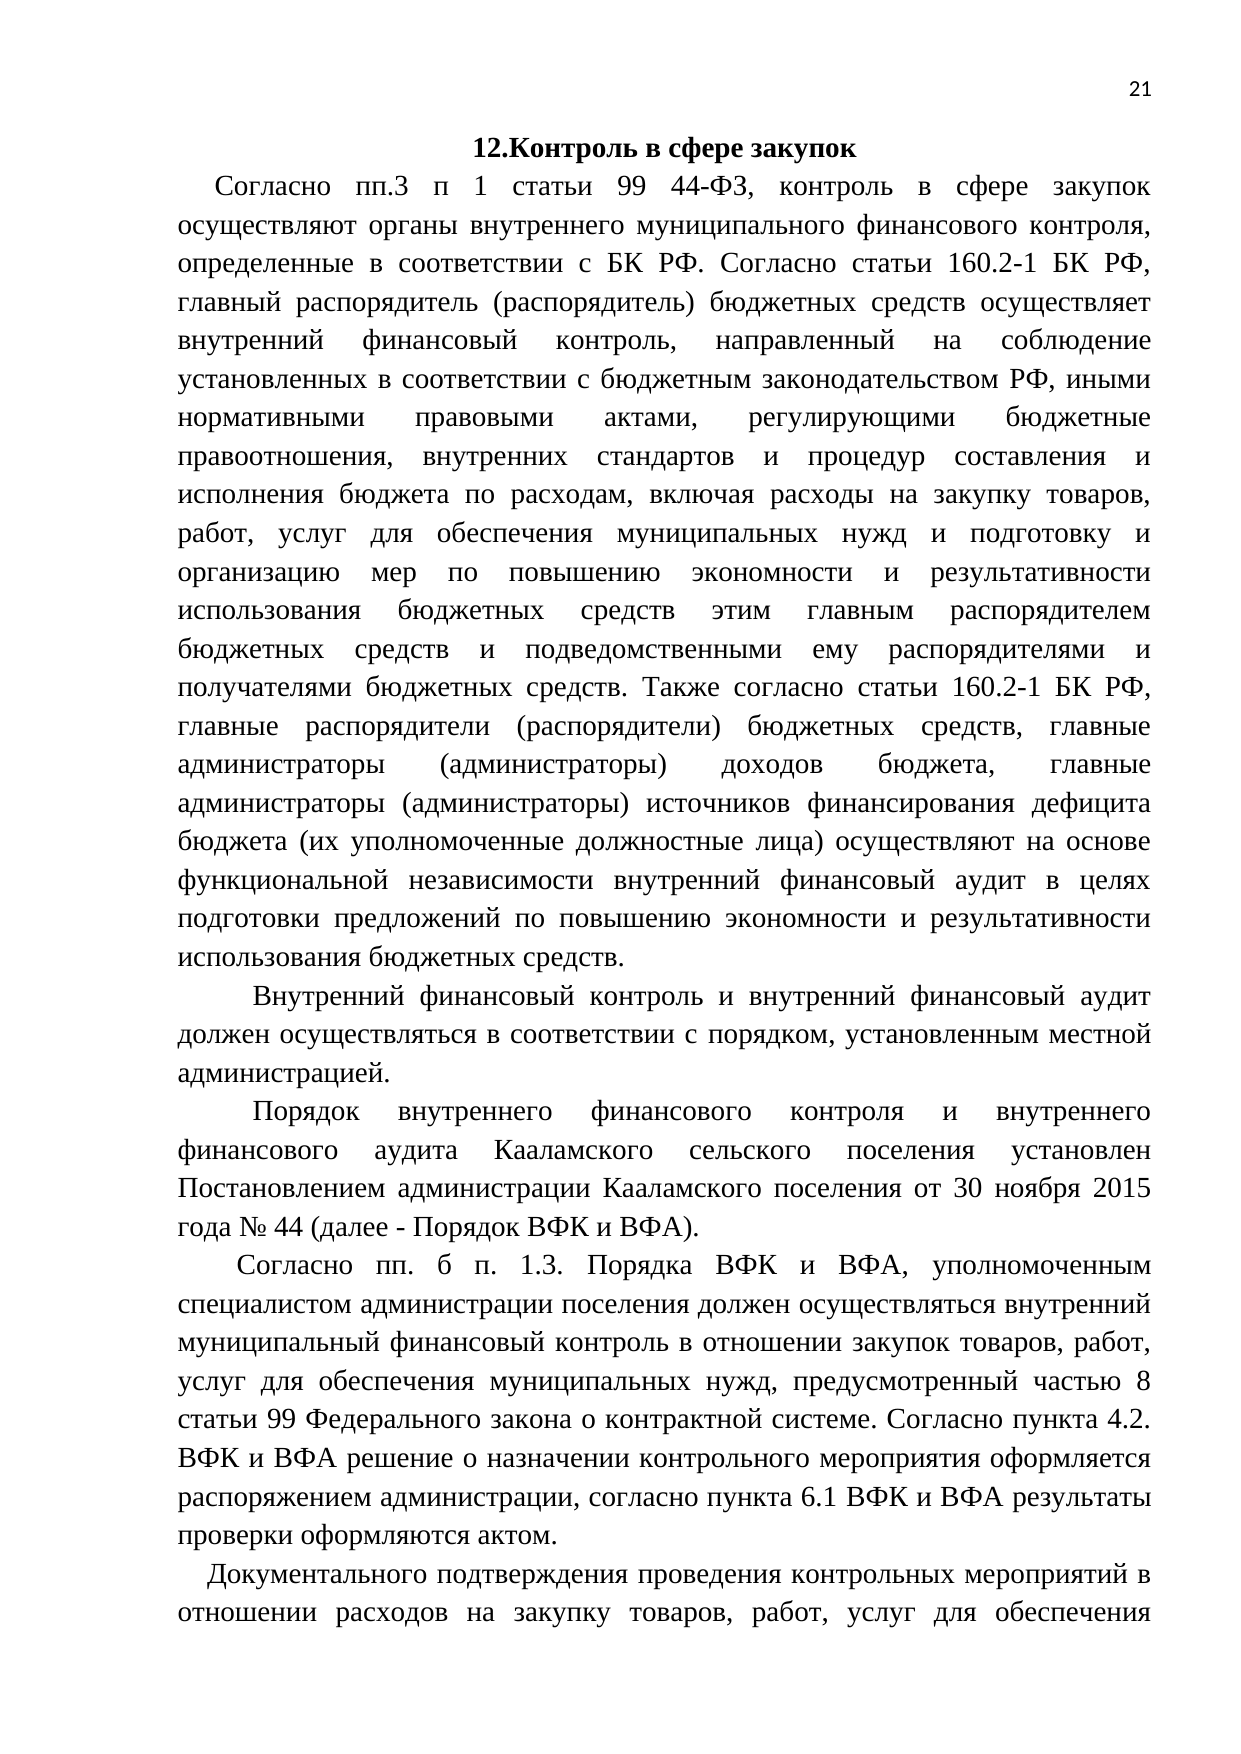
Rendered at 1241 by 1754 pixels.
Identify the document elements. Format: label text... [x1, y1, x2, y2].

list 12.Контроль в сфере закупок [177, 130, 1152, 163]
text Согласно пп. б п. 1.3. Порядка ВФК и ВФА, уполномоченным специалистом администрации поселения должен осуществляться внутренний муниципальный финансовый контроль в отношении закупок товаров, работ, услуг для обеспечения муниципальных нужд, предусмотренный частью 8 статьи 99 Федерального закона о контрактной системе. Согласно пункта 4.2. ВФК и ВФА решение о назначении контрольного мероприятия оформляется распоряжением администрации, согласно пункта 6.1 ВФК и ВФА результаты проверки оформляются актом. [177, 1247, 1152, 1551]
text Порядок внутреннего финансового контроля и внутреннего финансового аудита Кааламского сельского поселения установлен Постановлением администрации Кааламского поселения от 30 ноября 2015 года № 44 (далее - Порядок ВФК и ВФА). [177, 1093, 1152, 1242]
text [177, 1556, 1152, 1628]
text Согласно пп.3 п 1 статьи 99 44-ФЗ, контроль в сфере закупок осуществляют органы внутреннего муниципального финансового контроля, определенные в соответствии с БК РФ. Согласно статьи 160.2-1 БК РФ, главный распорядитель (распорядитель) бюджетных средств осуществляет внутренний финансовый контроль, направленный на соблюдение установленных в соответствии с бюджетным законодательством РФ, иными нормативными правовыми актами, регулирующими бюджетные правоотношения, внутренних стандартов и процедур составления и исполнения бюджета по расходам, включая расходы на закупку товаров, работ, услуг для обеспечения муниципальных нужд и подготовку и организацию мер по повышению экономности и результативности использования бюджетных средств этим главным распорядителем бюджетных средств и подведомственными ему распорядителями и получателями бюджетных средств. Также согласно статьи 160.2-1 БК РФ, главные распорядители (распорядители) бюджетных средств, главные администраторы (администраторы) доходов бюджета, главные администраторы (администраторы) источников финансирования дефицита бюджета (их уполномоченные должностные лица) осуществляют на основе функциональной независимости внутренний финансовый аудит в целях подготовки предложений по повышению экономности и результативности использования бюджетных средств. [177, 168, 1152, 973]
text Внутренний финансовый контроль и внутренний финансовый аудит должен осуществляться в соответствии с порядком, установленным местной администрацией. [177, 978, 1152, 1088]
